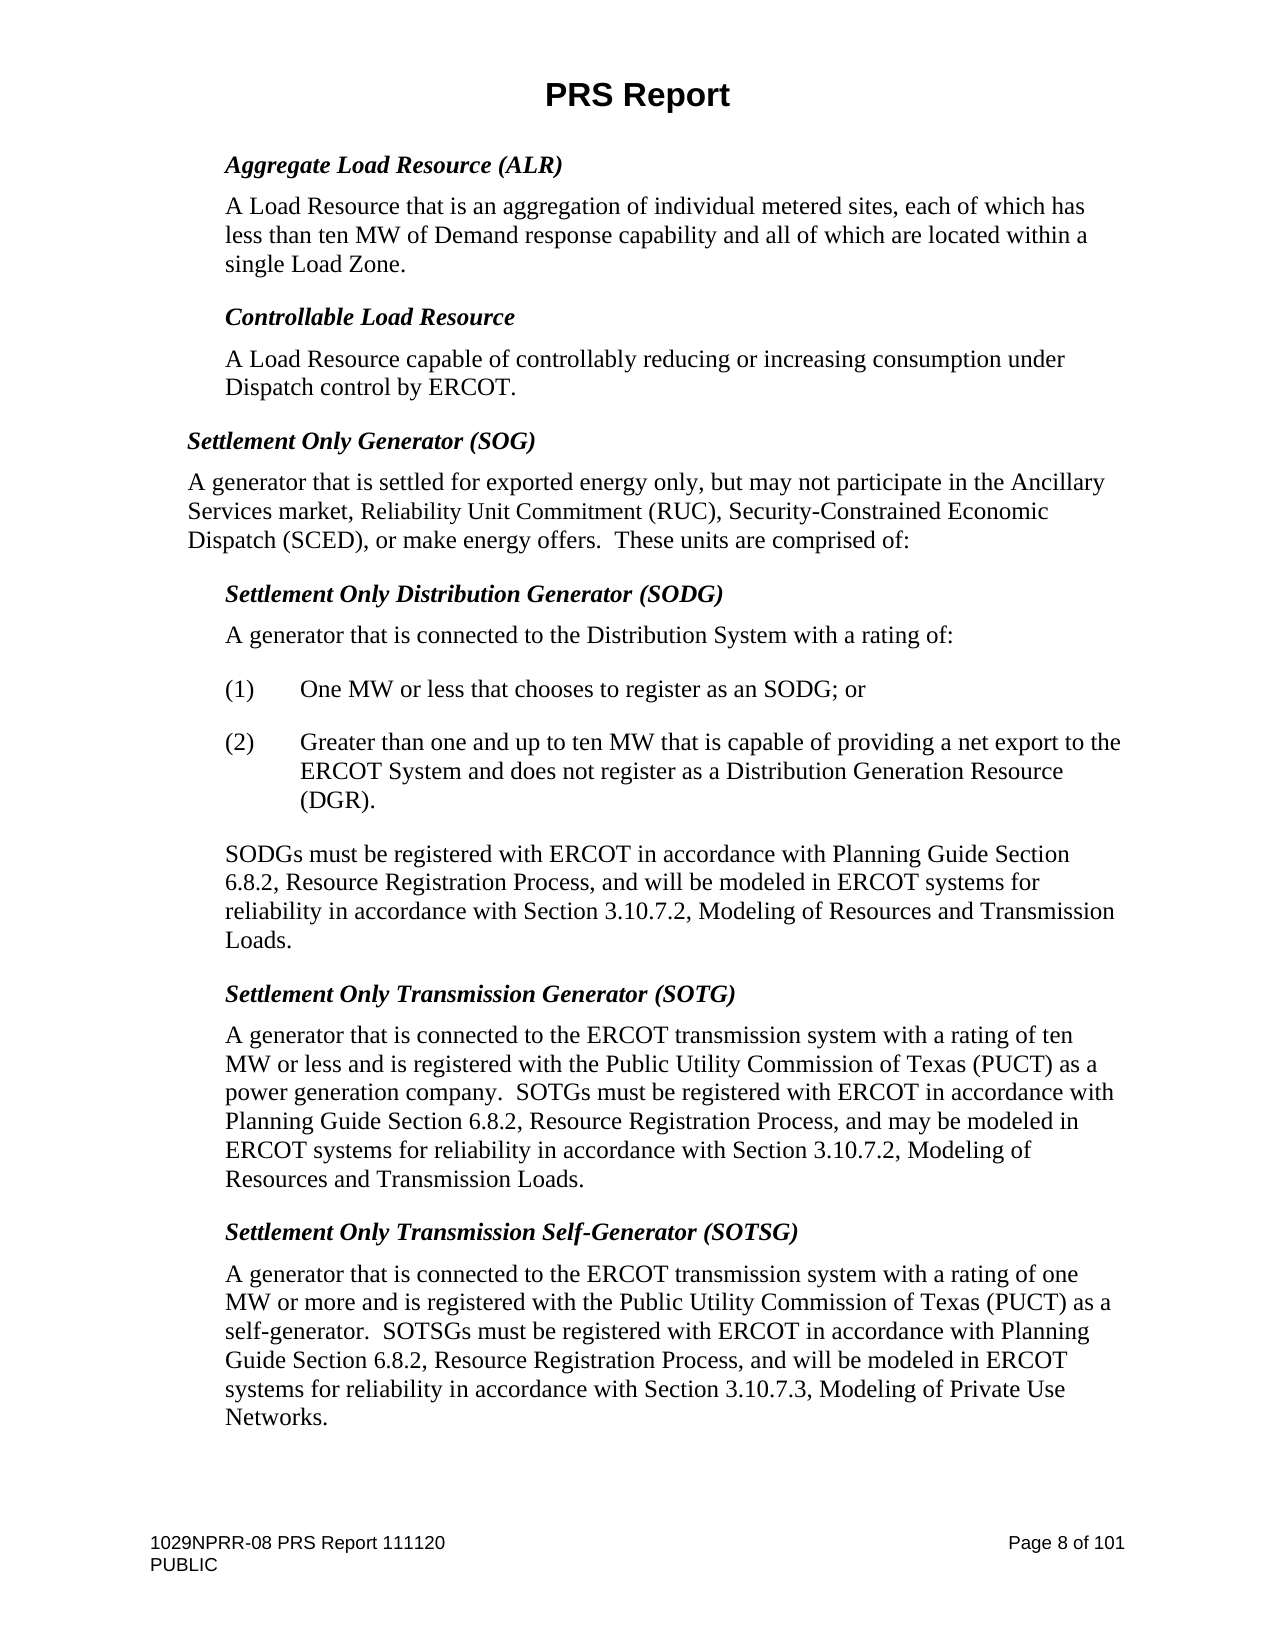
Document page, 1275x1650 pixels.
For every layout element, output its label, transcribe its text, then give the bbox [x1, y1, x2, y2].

text A generator that is connected to the ERCOT transmission system with a rating of ten MW or less and is registered with the Public Utility Commission of Texas (PUCT) as a power generation company. SOTGs must be registered with ERCOT in accordance with Planning Guide Section 6.8.2, Resource Registration Process, and may be modeled in ERCOT systems for reliability in accordance with Section 3.10.7.2, Modeling of Resources and Transmission Loads. [225, 1020, 1125, 1192]
text A generator that is settled for exported energy only, but may not participate in the Ancillary Services market, Reliability Unit Commitment (RUC), Security-Constrained Economic Dispatch (SCED), or make energy offers. These units are comprised of: [187, 467, 1125, 554]
text A generator that is connected to the ERCOT transmission system with a rating of one MW or more and is registered with the Public Utility Commission of Texas (PUCT) as a self-generator. SOTSGs must be registered with ERCOT in accordance with Planning Guide Section 6.8.2, Resource Registration Process, and will be modeled in ERCOT systems for reliability in accordance with Section 3.10.7.3, Modeling of Private Use Networks. [225, 1259, 1125, 1431]
text Controllable Load Resource [225, 302, 1125, 331]
text A Load Resource that is an aggregation of individual metered sites, each of which has less than ten MW of Demand response capability and all of which are located within a single Load Zone. [225, 191, 1125, 277]
text A generator that is connected to the Distribution System with a rating of: [225, 620, 1125, 649]
text SODGs must be registered with ERCOT in accordance with Planning Guide Section 6.8.2, Resource Registration Process, and will be modeled in ERCOT systems for reliability in accordance with Section 3.10.7.2, Modeling of Resources and Transmission Loads. [225, 839, 1125, 954]
text Settlement Only Transmission Generator (SOTG) [225, 979, 1125, 1007]
text Settlement Only Transmission Self-Generator (SOTSG) [225, 1217, 1125, 1246]
text (2) Greater than one and up to ten MW that is capable of providing a net export to the ERCOT System and does not register as a Distribution Generation Resource (DGR). [225, 727, 1125, 814]
text A Load Resource capable of controllably reducing or increasing consumption under Dispatch control by ERCOT. [225, 344, 1125, 401]
text (1) One MW or less that chooses to register as an SODG; or [225, 674, 1125, 702]
text Settlement Only Distribution Generator (SODG) [225, 579, 1125, 607]
text Settlement Only Generator (SOG) [187, 426, 1125, 455]
text Aggregate Load Resource (ALR) [225, 150, 1125, 179]
